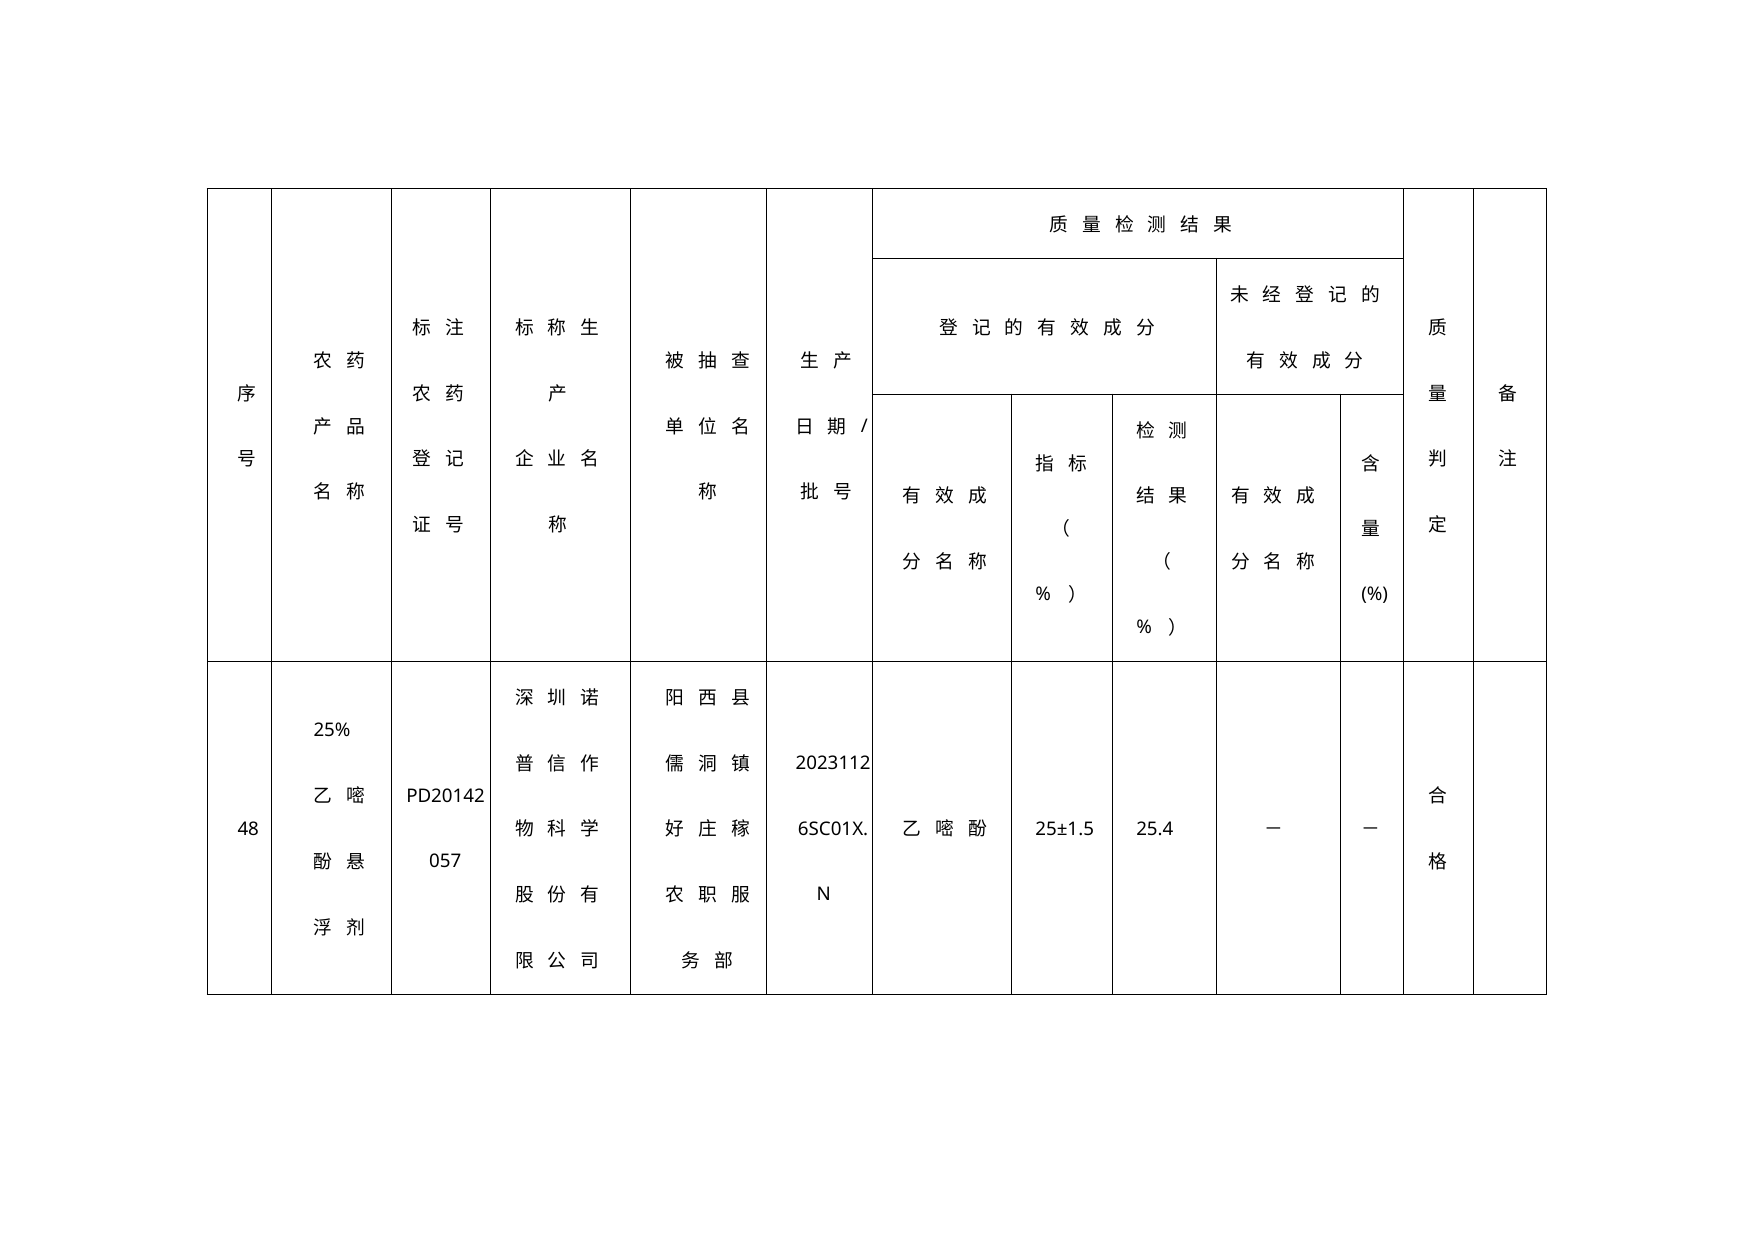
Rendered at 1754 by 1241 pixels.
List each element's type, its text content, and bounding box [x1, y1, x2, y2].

table_cell 登记的有效成分 [873, 259, 1216, 393]
table_cell 深圳诺普信作物科学股份有限公司 [491, 662, 630, 993]
table_header 序 号 [208, 189, 271, 661]
table_cell 含量 (%) [1341, 395, 1403, 661]
table_cell 20231126SC01X.N [767, 662, 872, 993]
table_cell 25%乙嘧酚悬浮剂 [272, 662, 391, 993]
table_cell 乙嘧酚 [873, 662, 1011, 993]
table_header 农药产品名称 [272, 189, 391, 661]
table_header 生产日期/ 批号 [767, 189, 872, 661]
table_cell 25.4 [1113, 662, 1216, 993]
table_cell 48 [208, 662, 271, 993]
table_header 标注农药 登记证号 [392, 189, 490, 661]
table_header 被抽查单位名称 [631, 189, 766, 661]
table_header 质量检测结果 [873, 189, 1403, 258]
table_cell PD20142057 [392, 662, 490, 993]
table_header 标称生产 企业名称 [491, 189, 630, 661]
table_header 备注 [1474, 189, 1546, 661]
table_cell 25±1.5 [1012, 662, 1112, 993]
table_cell 合格 [1404, 662, 1473, 993]
table_cell [1474, 662, 1546, 993]
table_cell － [1341, 662, 1403, 993]
table_cell － [1217, 662, 1340, 993]
table_cell 阳西县儒洞镇好庄稼农职服务部 [631, 662, 766, 993]
table_cell 未经登记的有效成分 [1217, 259, 1403, 393]
table_cell 有效成分名称 [1217, 395, 1340, 661]
table_cell 检测结果 （%） [1113, 395, 1216, 661]
table_cell 指标 （%） [1012, 395, 1112, 661]
table_header 质量 判定 [1404, 189, 1473, 661]
table_cell 有效成分名称 [873, 395, 1011, 661]
